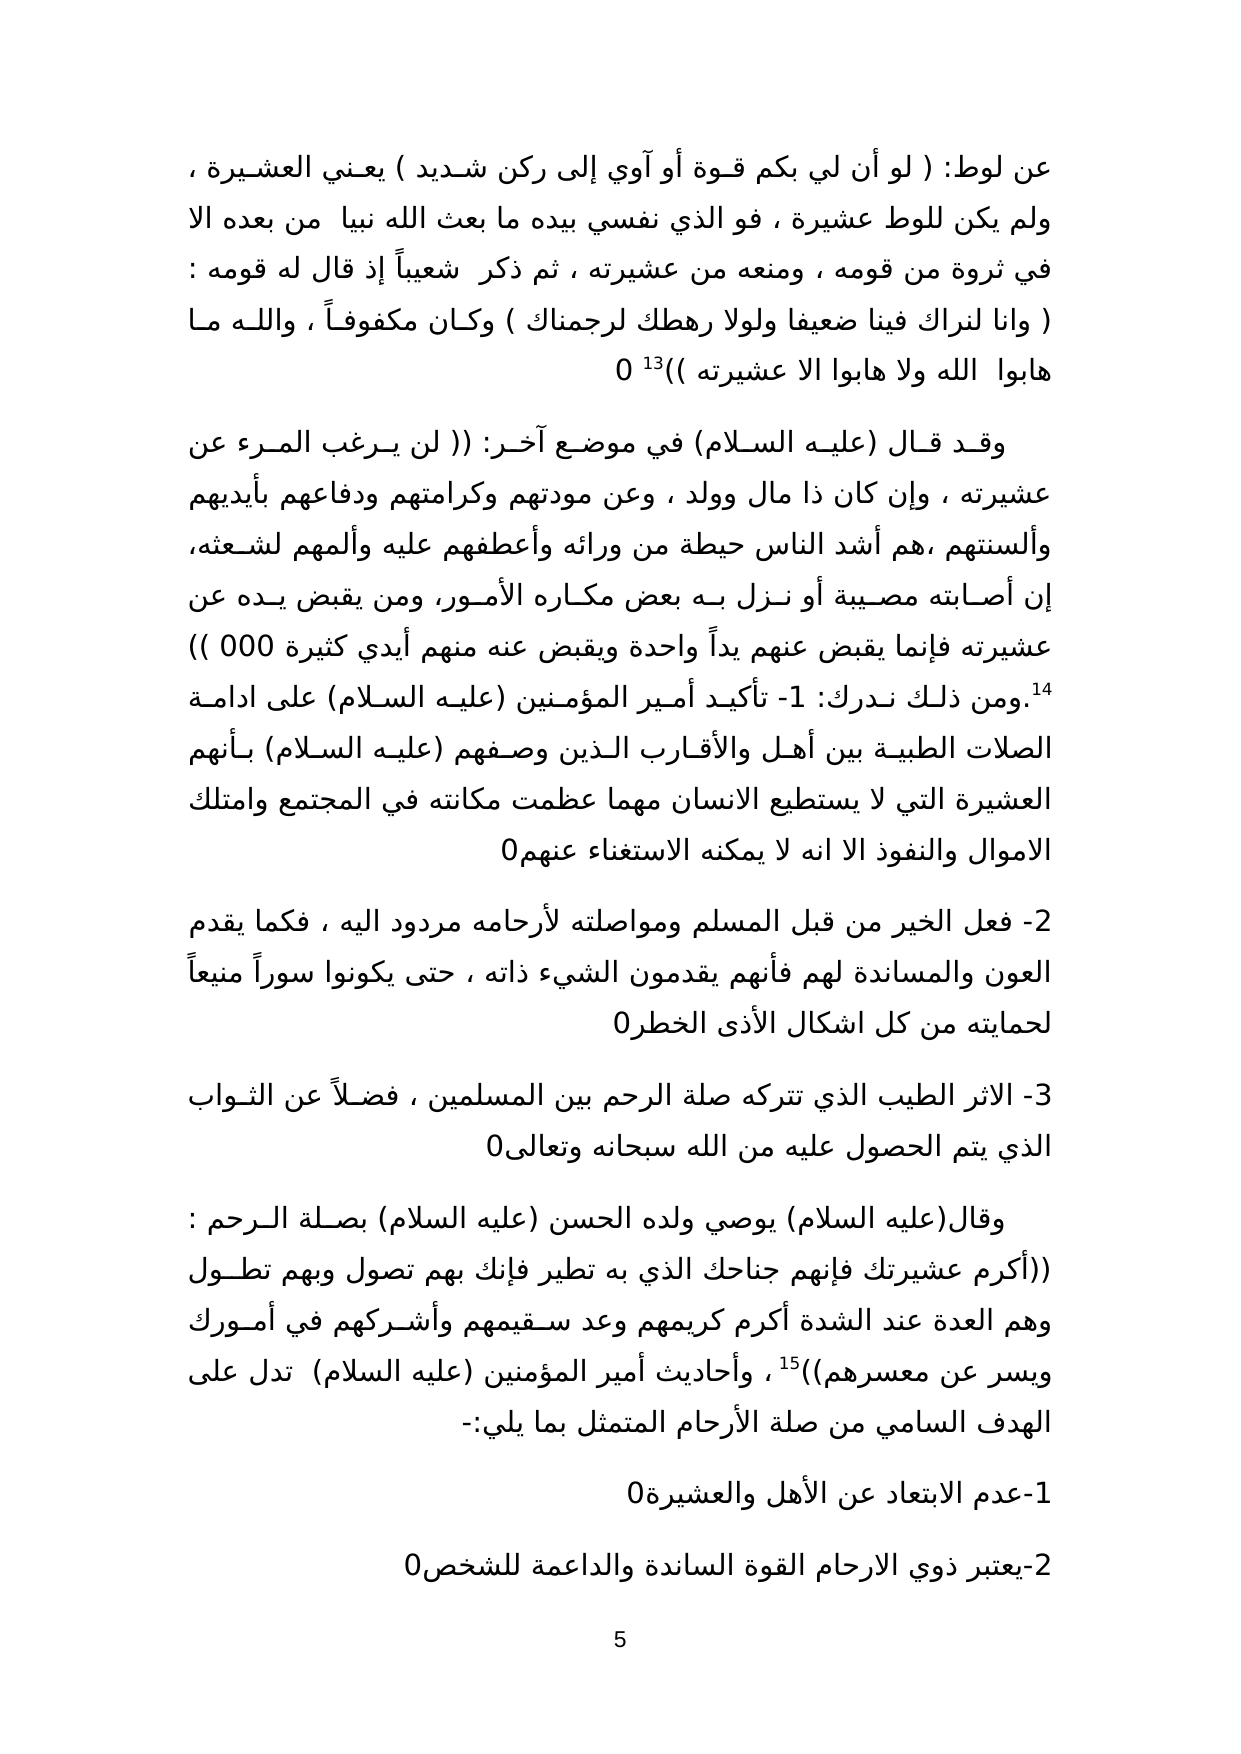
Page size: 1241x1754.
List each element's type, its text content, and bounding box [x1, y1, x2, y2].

text 2-يعتبر ذوي الارحام القوة الساندة والداعمة للشخص0 [187, 1548, 1053, 1582]
text 2- فعل الخير من قبل المسلم ومواصلته لأرحامه مردود اليه ، فكما يقدم العون والمساندة لهم فأنهم يقدمون الشيء ذاته ، حتى يكونوا سوراً منيعاً لحمايته من كل اشكال الأذى الخطر0 [187, 905, 1053, 1041]
text وقال(عليه السلام) يوصي ولده الحسن (عليه السلام) بصلة الرحم : ((أكرم عشيرتك فإنهم جناحك الذي به تطير فإنك بهم تصول وبهم تطول وهم العدة عند الشدة أكرم كريمهم وعد سقيمهم وأشركهم في أمورك ويسر عن معسرهم))15 ، وأحاديث أمير المؤمنين (عليه السلام) تدل على الهدف السامي من صلة الأرحام المتمثل بما يلي:- [187, 1201, 1053, 1439]
text 3- الاثر الطيب الذي تتركه صلة الرحم بين المسلمين ، فضلاً عن الثواب الذي يتم الحصول عليه من الله سبحانه وتعالى0 [187, 1078, 1053, 1163]
text 1-عدم الابتعاد عن الأهل والعشيرة0 [187, 1477, 1053, 1511]
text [187, 150, 1053, 388]
text وقد قال (عليه السلام) في موضع آخر: (( لن يرغب المرء عن عشيرته ، وإن كان ذا مال وولد ، وعن مودتهم وكرامتهم ودفاعهم بأيديهم وألسنتهم ،هم أشد الناس حيطة من ورائه وأعطفهم عليه وألمهم لشعثه، إن أصابته مصيبة أو نزل به بعض مكاره الأمور، ومن يقبض يده عن عشيرته فإنما يقبض عنهم يداً واحدة ويقبض عنه منهم أيدي كثيرة 000 ))14.ومن ذلك ندرك: 1- تأكيد أمير المؤمنين (عليه السلام) على ادامة الصلات الطبية بين أهل والأقارب الذين وصفهم (عليه السلام) بأنهم العشيرة التي لا يستطيع الانسان مهما عظمت مكانته في المجتمع وامتلك الاموال والنفوذ الا انه لا يمكنه الاستغناء عنهم0 [187, 426, 1053, 867]
